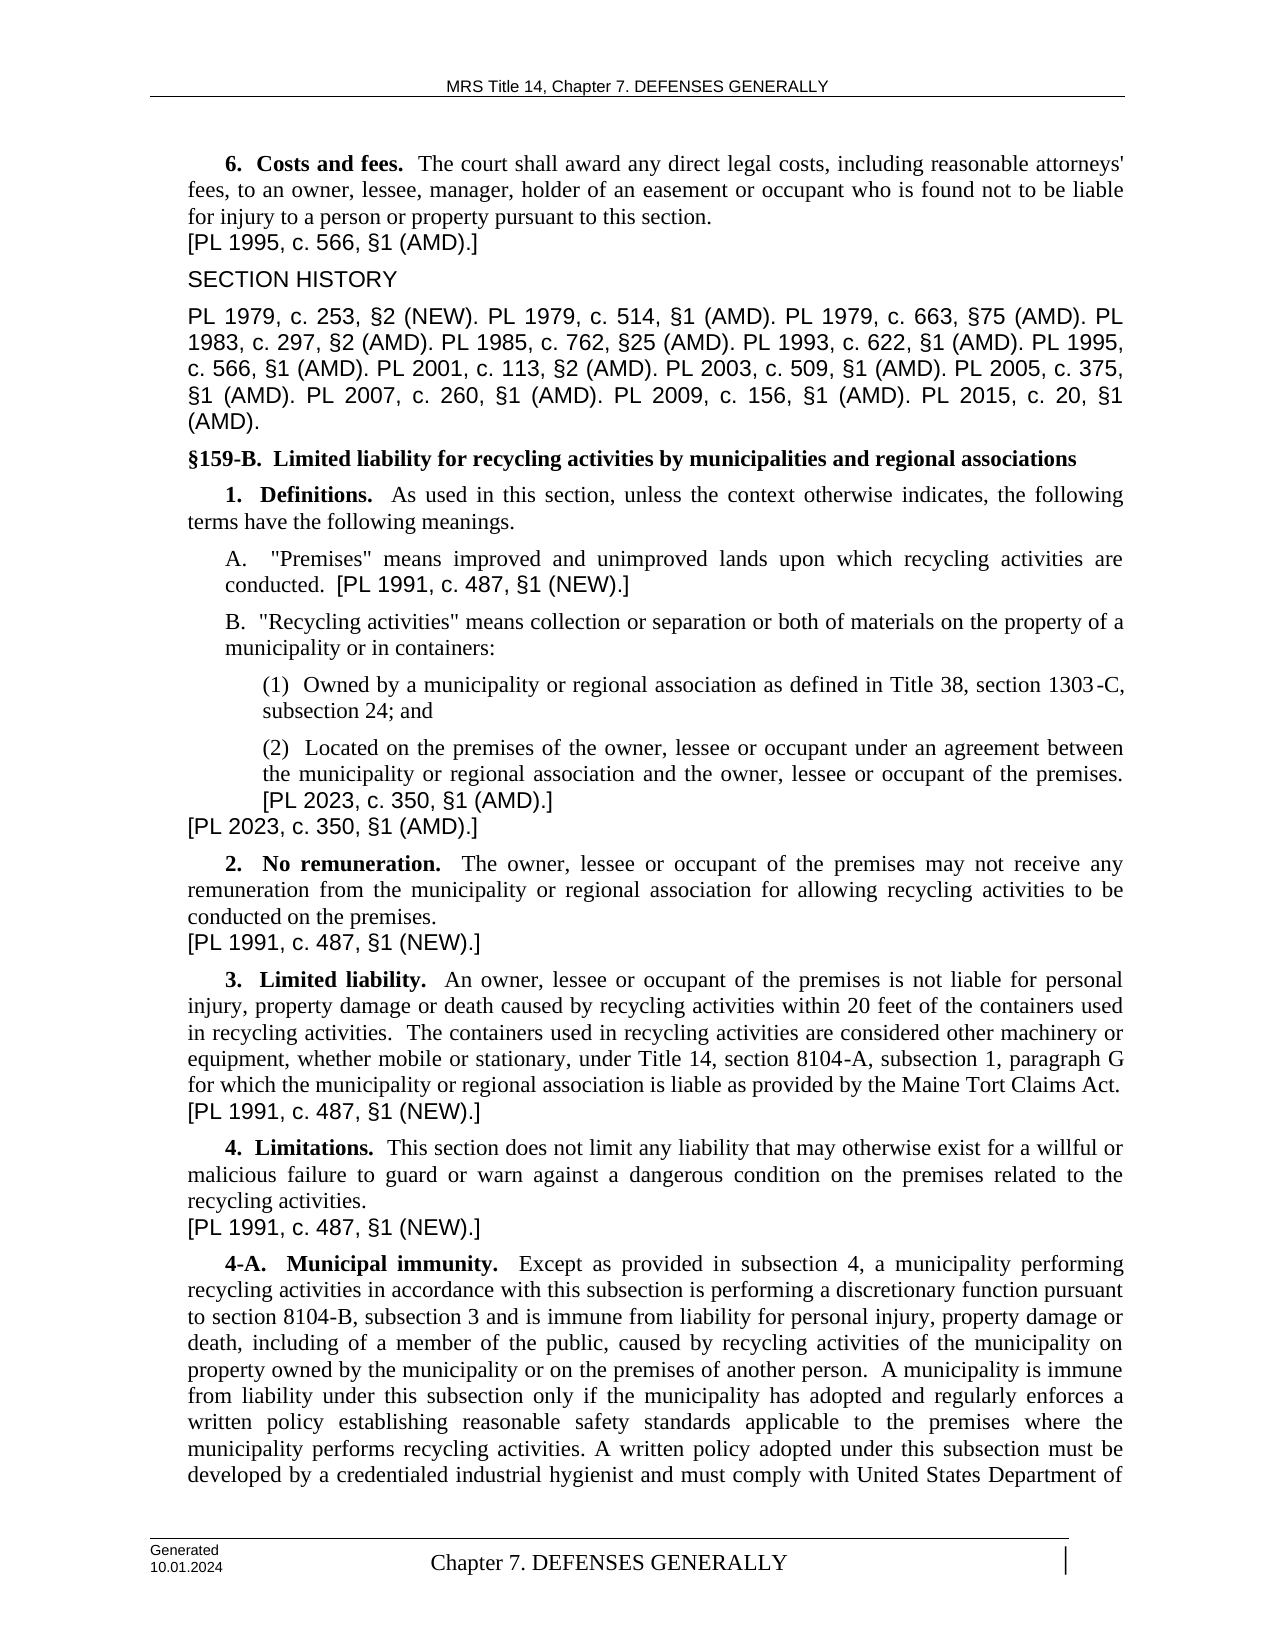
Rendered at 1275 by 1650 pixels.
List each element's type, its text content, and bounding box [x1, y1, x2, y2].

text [187, 1250, 1125, 1487]
text 4. Limitations. This section does not limit any liability that may otherwise exist for a willful or malicious failure to guard or warn against a dangerous condition on the premises related to the recycling activities. [187, 1134, 1125, 1213]
text PL 1979, c. 253, §2 (NEW). PL 1979, c. 514, §1 (AMD). PL 1979, c. 663, §75 (AMD). PL 1983, c. 297, §2 (AMD). PL 1985, c. 762, §25 (AMD). PL 1993, c. 622, §1 (AMD). PL 1995, c. 566, §1 (AMD). PL 2001, c. 113, §2 (AMD). PL 2003, c. 509, §1 (AMD). PL 2005, c. 375, §1 (AMD). PL 2007, c. 260, §1 (AMD). PL 2009, c. 156, §1 (AMD). PL 2015, c. 20, §1 (AMD). [187, 303, 1125, 434]
text [PL 1991, c. 487, §1 (NEW).] [187, 929, 1125, 955]
text 6. Costs and fees. The court shall award any direct legal costs, including reasonable attorneys' fees, to an owner, lessee, manager, holder of an easement or occupant who is found not to be liable for injury to a person or property pursuant to this section. [187, 150, 1125, 229]
text [PL 2023, c. 350, §1 (AMD).] [187, 813, 1125, 839]
text (1) Owned by a municipality or regional association as defined in Title 38, section 1303‑C, subsection 24; and [262, 671, 1125, 724]
text SECTION HISTORY [187, 266, 1125, 292]
text A. "Premises" means improved and unimproved lands upon which recycling activities are conducted. [PL 1991, c. 487, §1 (NEW).] [225, 545, 1125, 597]
text [PL 1991, c. 487, §1 (NEW).] [187, 1098, 1125, 1124]
text 2. No remuneration. The owner, lessee or occupant of the premises may not receive any remuneration from the municipality or regional association for allowing recycling activities to be conducted on the premises. [187, 850, 1125, 929]
text B. "Recycling activities" means collection or separation or both of materials on the property of a municipality or in containers: [225, 608, 1125, 661]
text (2) Located on the premises of the owner, lessee or occupant under an agreement between the municipality or regional association and the owner, lessee or occupant of the premises. [PL 2023, c. 350, §1 (AMD).] [262, 734, 1125, 813]
text §159-B. Limited liability for recycling activities by municipalities and regional associations [187, 445, 1125, 471]
text 3. Limited liability. An owner, lessee or occupant of the premises is not liable for personal injury, property damage or death caused by recycling activities within 20 feet of the containers used in recycling activities. The containers used in recycling activities are considered other machinery or equipment, whether mobile or stationary, under Title 14, section 8104‑A, subsection 1, paragraph G for which the municipality or regional association is liable as provided by the Maine Tort Claims Act. [187, 966, 1125, 1098]
text [PL 1991, c. 487, §1 (NEW).] [187, 1213, 1125, 1240]
text 1. Definitions. As used in this section, unless the context otherwise indicates, the following terms have the following meanings. [187, 482, 1125, 534]
text [PL 1995, c. 566, §1 (AMD).] [187, 229, 1125, 255]
